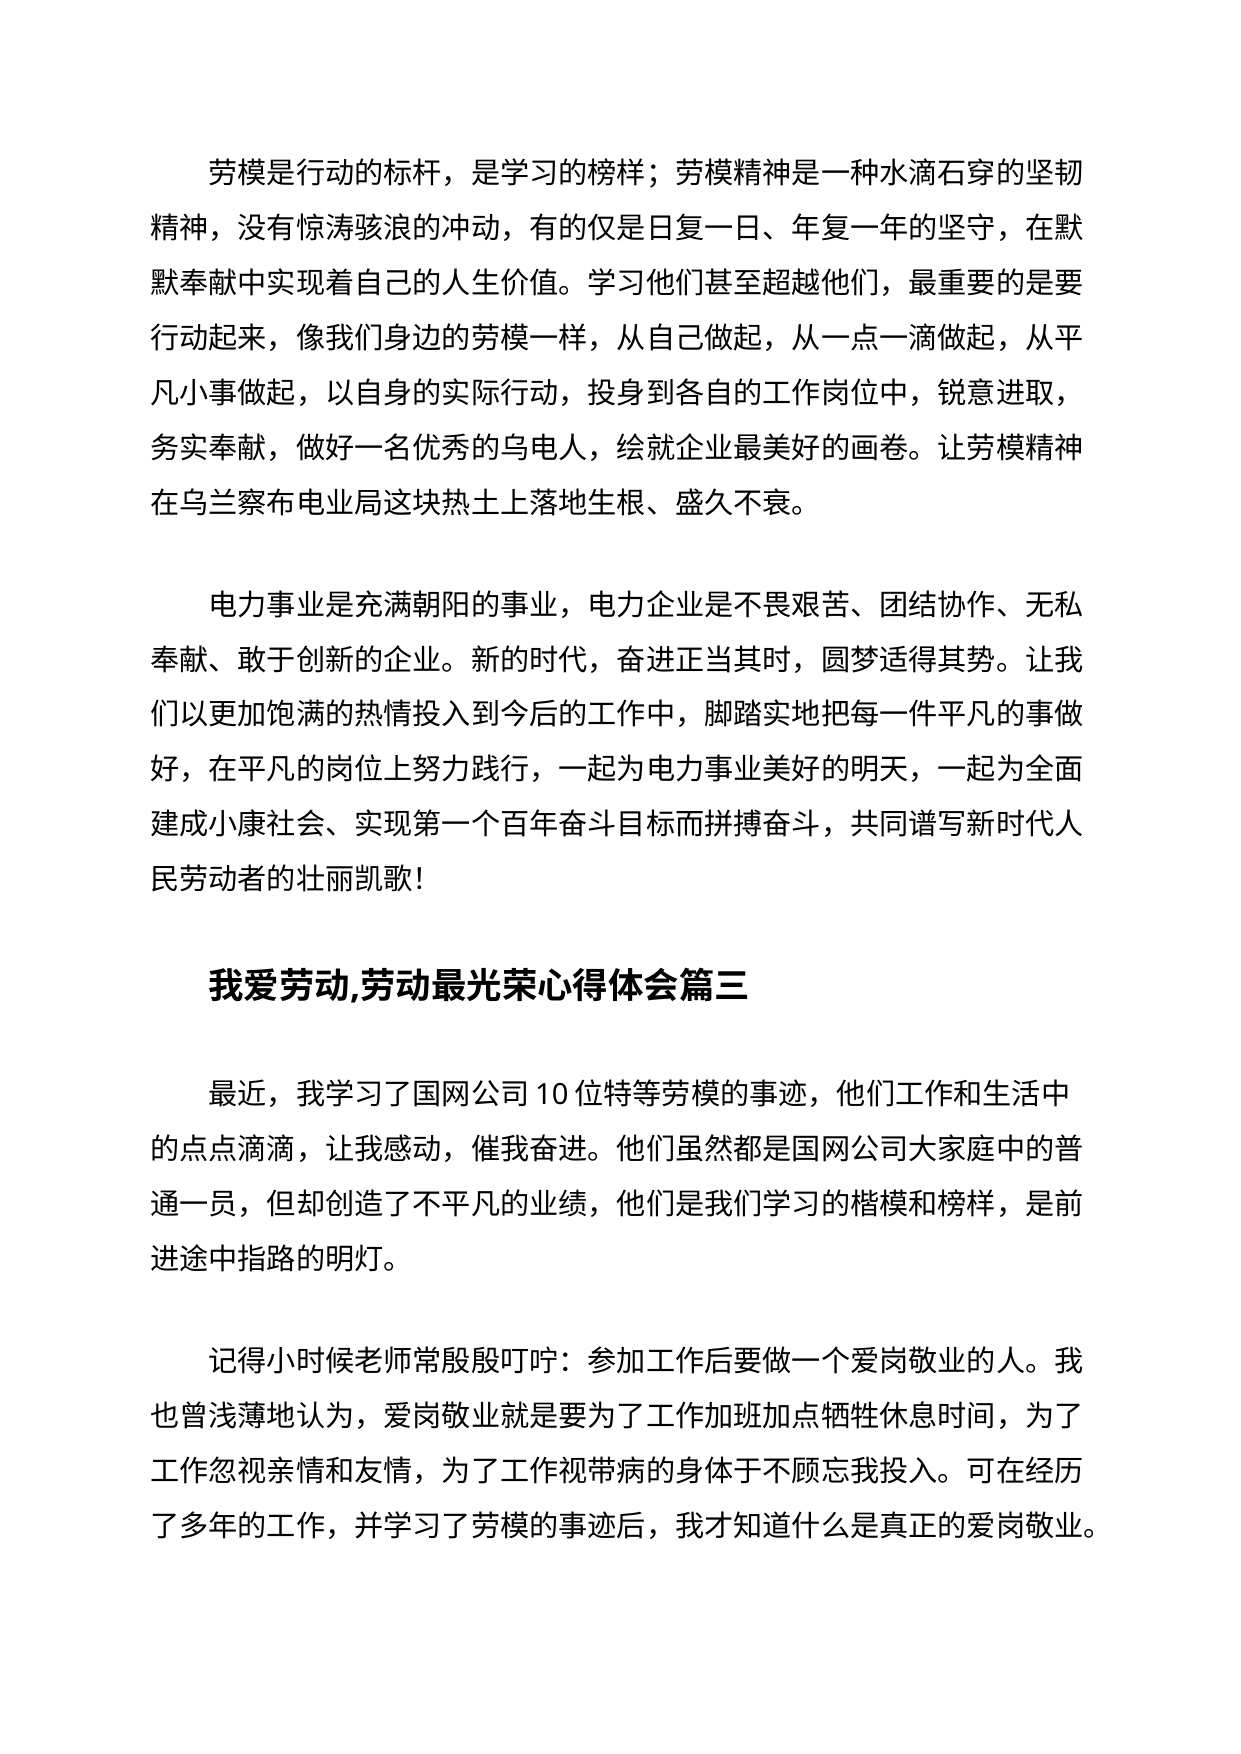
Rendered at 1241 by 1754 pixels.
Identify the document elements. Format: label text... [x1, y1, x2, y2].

text 劳模是行动的标杆，是学习的榜样；劳模精神是一种水滴石穿的坚韧精神，没有惊涛骇浪的冲动，有的仅是日复一日、年复一年的坚守，在默默奉献中实现着自己的人生价值。学习他们甚至超越他们，最重要的是要行动起来，像我们身边的劳模一样，从自己做起，从一点一滴做起，从平凡小事做起，以自身的实际行动，投身到各自的工作岗位中，锐意进取，务实奉献，做好一名优秀的乌电人，绘就企业最美好的画卷。让劳模精神在乌兰察布电业局这块热土上落地生根、盛久不衰。 [150, 150, 1090, 522]
text 记得小时候老师常殷殷叮咛：参加工作后要做一个爱岗敬业的人。我也曾浅薄地认为，爱岗敬业就是要为了工作加班加点牺牲休息时间，为了工作忽视亲情和友情，为了工作视带病的身体于不顾忘我投入。可在经历了多年的工作，并学习了劳模的事迹后，我才知道什么是真正的爱岗敬业。 [150, 1337, 1090, 1544]
text 最近，我学习了国网公司10位特等劳模的事迹，他们工作和生活中的点点滴滴，让我感动，催我奋进。他们虽然都是国网公司大家庭中的普通一员，但却创造了不平凡的业绩，他们是我们学习的楷模和榜样，是前进途中指路的明灯。 [150, 1071, 1090, 1278]
text 我爱劳动,劳动最光荣心得体会篇三 [150, 957, 1090, 1009]
text 电力事业是充满朝阳的事业，电力企业是不畏艰苦、团结协作、无私奉献、敢于创新的企业。新的时代，奋进正当其时，圆梦适得其势。让我们以更加饱满的热情投入到今后的工作中，脚踏实地把每一件平凡的事做好，在平凡的岗位上努力践行，一起为电力事业美好的明天，一起为全面建成小康社会、实现第一个百年奋斗目标而拼搏奋斗，共同谱写新时代人民劳动者的壮丽凯歌！ [150, 581, 1090, 898]
